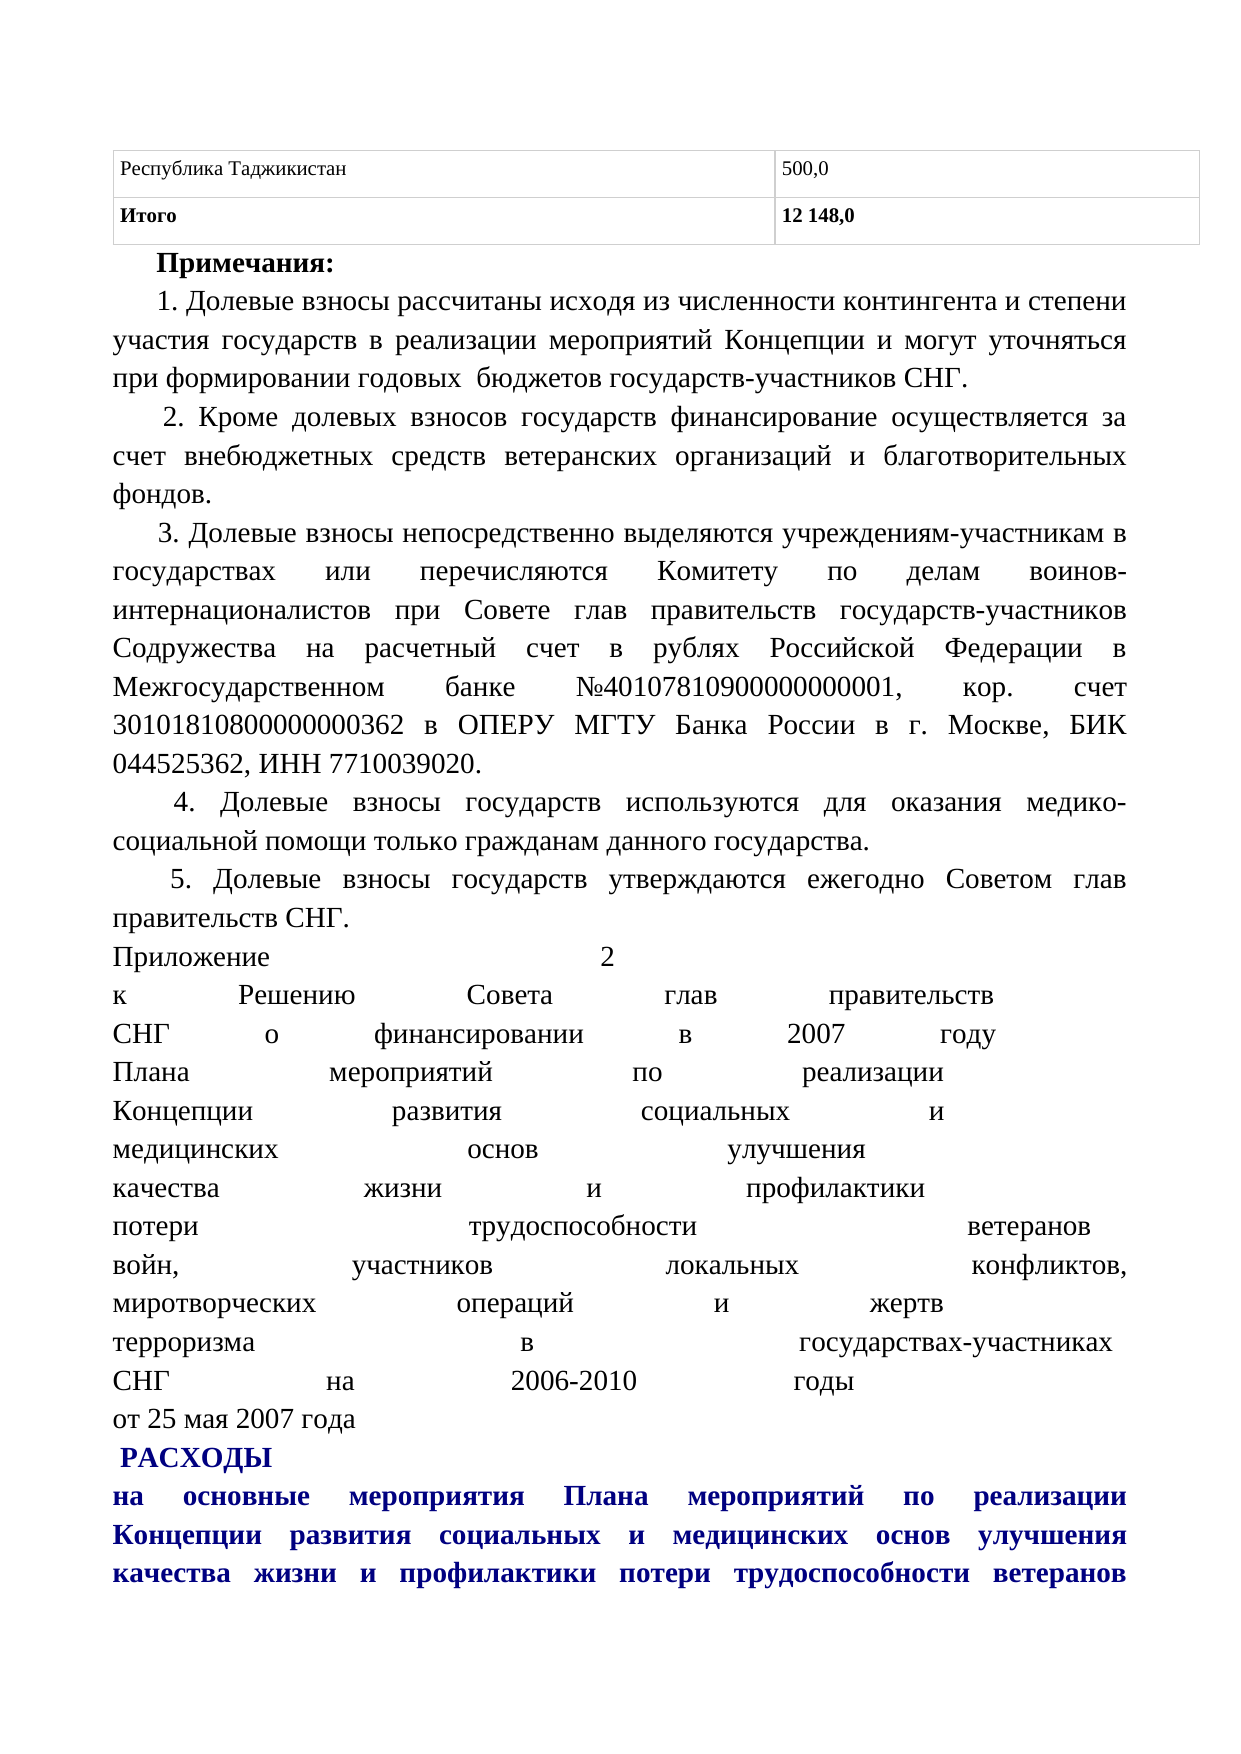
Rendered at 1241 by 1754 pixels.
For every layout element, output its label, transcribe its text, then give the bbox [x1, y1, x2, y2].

text Примечания: 1. Долевые взносы рассчитаны исходя из численности контингента и степени участия государств в реализации мероприятий Концепции и могут уточняться при формировании годовых бюджетов государств-участников СНГ. [112, 245, 1128, 394]
text Приложение 2 к Решению Совета глав правительств СНГ о финансировании в 2007 году Плана мероприятий по реализации Концепции развития социальных и медицинских основ улучшения качества жизни и профилактики потери трудоспособности ветеранов войн, участников локальных конфликтов, миротворческих операций и жертв терроризма в государствах-участниках СНГ на 2006-2010 годы от 25 мая 2007 года [112, 939, 1128, 1435]
table_cell Республика Таджикистан [114, 151, 774, 197]
table_cell 12 148,0 [776, 198, 1199, 244]
text 4. Долевые взносы государств используются для оказания медико-социальной помощи только гражданам данного государства. [112, 784, 1128, 857]
text 3. Долевые взносы непосредственно выделяются учреждениям-участникам в государствах или перечисляются Комитету по делам воинов-интернационалистов при Совете глав правительств государств-участников Содружества на расчетный счет в рублях Российской Федерации в Межгосударственном банке №40107810900000000001, кор. счет 30101810800000000362 в ОПЕРУ МГТУ Банка России в г. Москве, БИК 044525362, ИНН 7710039020. [112, 515, 1128, 779]
table_cell Итого [114, 198, 774, 244]
table_cell 500,0 [776, 151, 1199, 197]
text 2. Кроме долевых взносов государств финансирование осуществляется за счет внебюджетных средств ветеранских организаций и благотворительных фондов. [112, 399, 1128, 510]
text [112, 1440, 1128, 1589]
text 5. Долевые взносы государств утверждаются ежегодно Советом глав правительств СНГ. [112, 862, 1128, 934]
